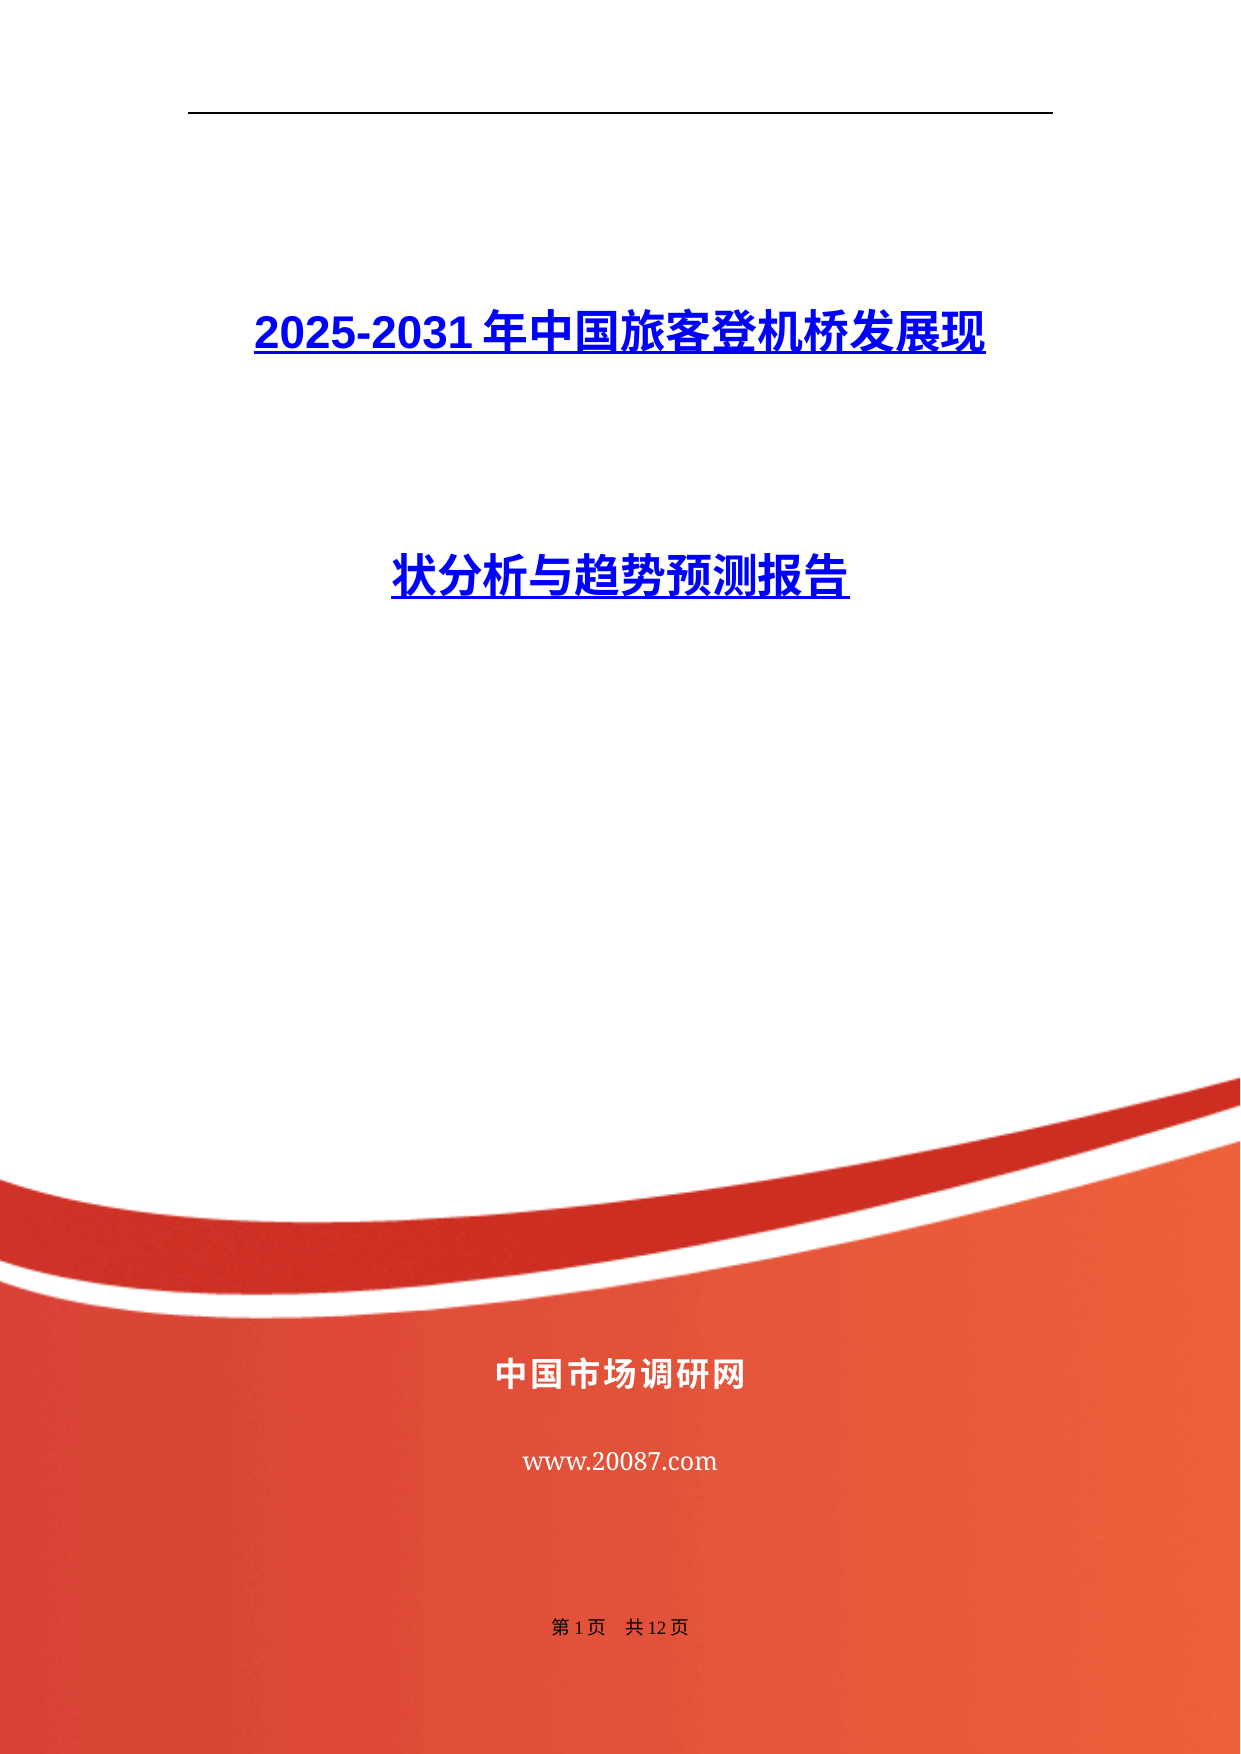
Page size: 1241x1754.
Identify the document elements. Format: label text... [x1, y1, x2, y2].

text www.20087.com [187, 1428, 1053, 1493]
picture [0, 1006, 1241, 1754]
subtitle 中国市场调研网 [187, 1339, 1053, 1404]
table_header 2025-2031年中国旅客登机桥发展现状分析与趋势预测报告 [188, 207, 1053, 773]
